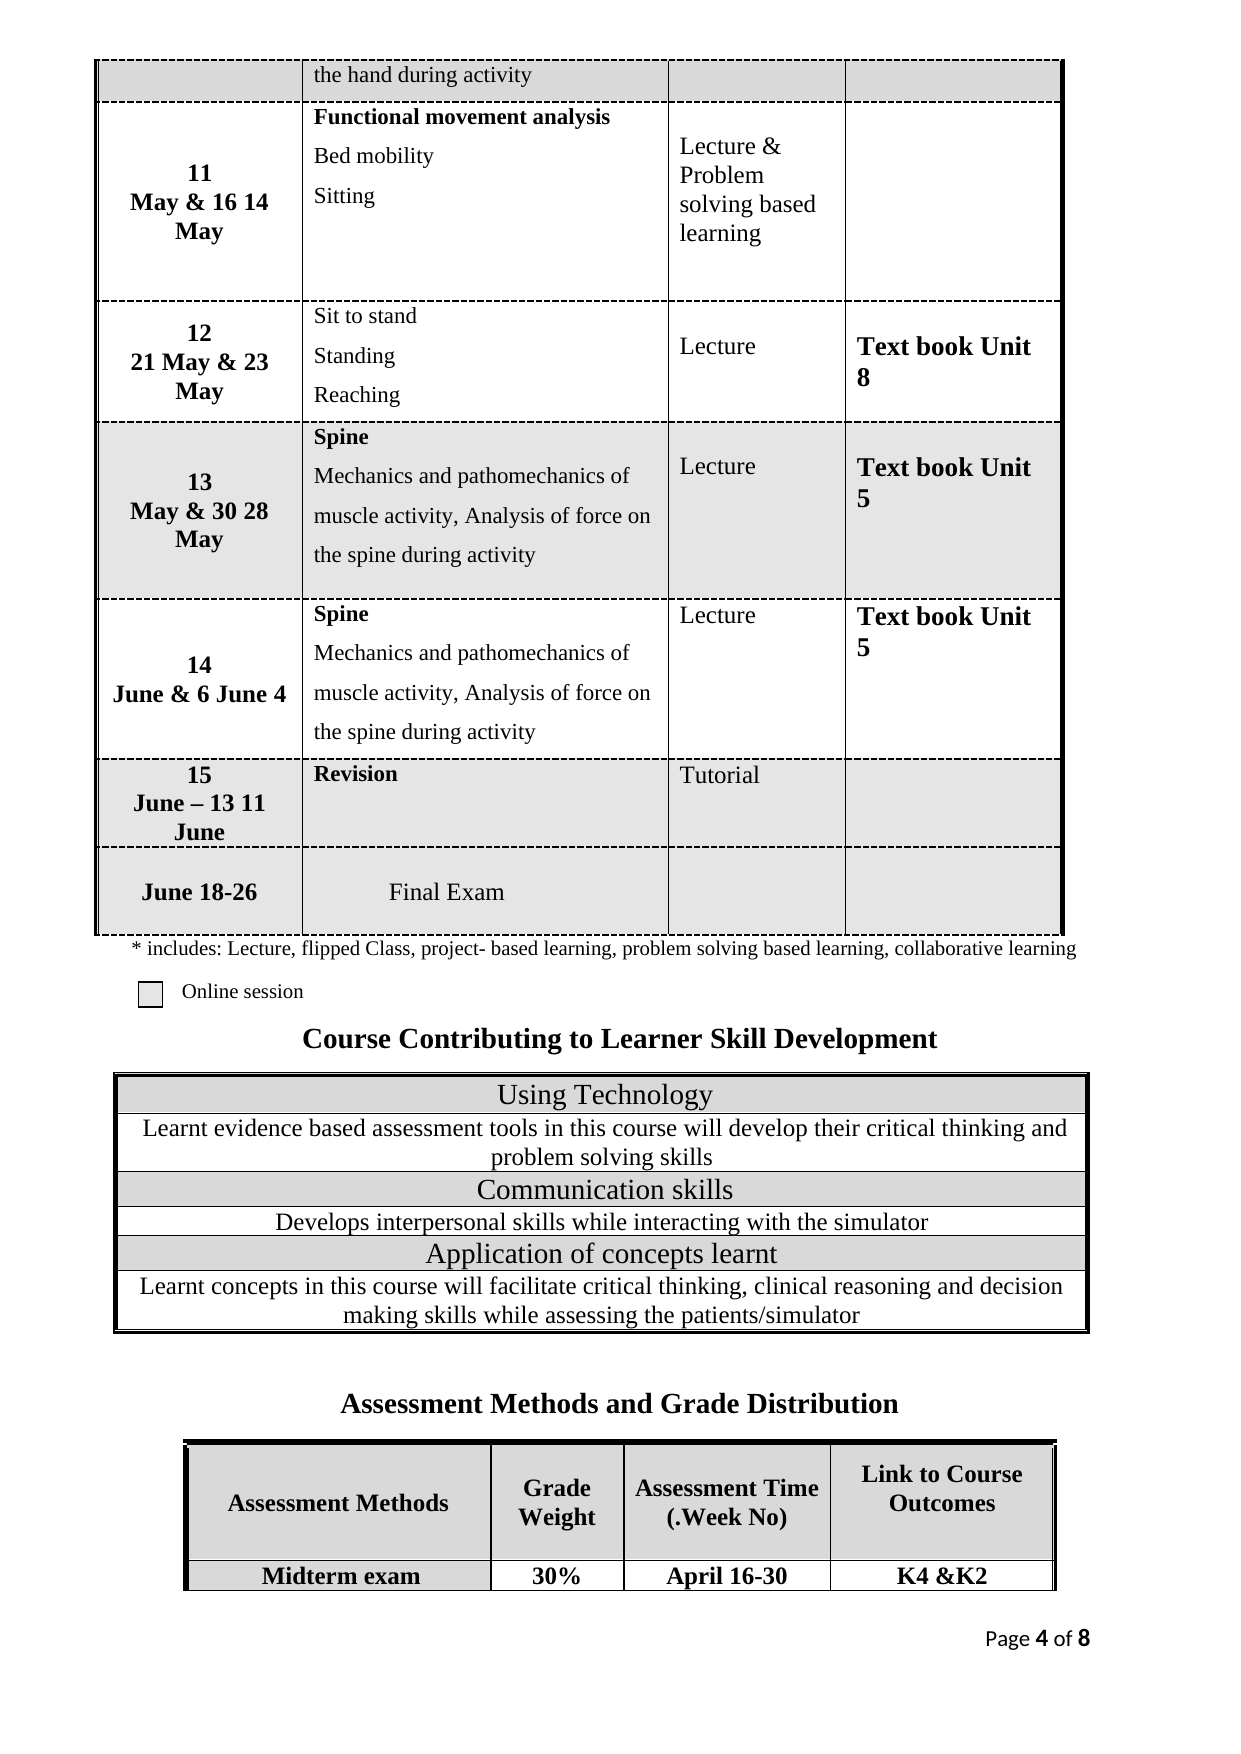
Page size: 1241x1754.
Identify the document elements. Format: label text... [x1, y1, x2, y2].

table_cell Lecture [669, 300, 845, 421]
table_cell Spine Mechanics and pathomechanics of muscle activity, Analysis of force on the spine during activity [303, 598, 668, 758]
table_cell April 16-30 [625, 1561, 830, 1590]
table_cell Functional movement analysis Bed mobility Sitting [303, 101, 668, 300]
text Course Contributing to Learner Skill Development [150, 1021, 1090, 1055]
table_cell Midterm exam [189, 1561, 490, 1590]
table_cell Tutorial [669, 758, 845, 846]
text Assessment Methods and Grade Distribution [150, 1386, 1090, 1420]
text * includes: Lecture, flipped Class, project- based learning, problem solving based learning, collaborative learning [131, 936, 1090, 960]
table_header Using Technology [118, 1077, 1085, 1112]
table_cell Learnt evidence based assessment tools in this course will develop their critical thinking and problem solving skills [118, 1114, 1085, 1171]
table_cell Communication skills [118, 1172, 1085, 1206]
text Online session [150, 979, 1090, 1003]
table_cell Lecture [669, 421, 845, 598]
table_cell Sit to stand Standing Reaching [303, 300, 668, 421]
table_cell Text book Unit 5 [846, 421, 1060, 598]
table_cell Lecture & Problem solving based learning [669, 101, 845, 300]
table_cell Application of concepts learnt [118, 1236, 1085, 1270]
table_cell Revision [303, 758, 668, 846]
table_cell 15 11 June – 13 June [99, 758, 302, 846]
table_cell 12 21 May & 23 May [99, 300, 302, 421]
table_header [139, 983, 162, 1006]
table_cell Lecture [668, 59, 845, 101]
table_cell K4 &K2 [831, 1561, 1052, 1590]
table_cell Text book Unit 5 [846, 598, 1060, 758]
table_cell Spine Mechanics and pathomechanics of muscle activity, Analysis of force on the spine during activity [303, 421, 668, 598]
table_cell 18-26 June [99, 846, 302, 934]
table_header Grade Weight [492, 1445, 623, 1559]
table_cell Text book Unit 8 [846, 300, 1060, 421]
table_cell [846, 101, 1060, 300]
table_cell 14 4 June & 6 June [99, 598, 302, 758]
table_cell Lecture [669, 598, 845, 758]
table_cell [846, 758, 1060, 846]
table_cell 13 28 May & 30 May [99, 421, 302, 598]
table_header Assessment Time (Week No.) [625, 1445, 830, 1559]
table_header Assessment Methods [187, 1445, 490, 1559]
table_header Link to Course Outcomes [831, 1443, 1054, 1559]
table_cell 30% [492, 1561, 623, 1590]
table_cell Learnt concepts in this course will facilitate critical thinking, clinical reasoning and decision making skills while assessing the patients/simulator [118, 1271, 1085, 1328]
table_cell 11 14 May & 16 May [99, 101, 302, 300]
table_cell [846, 846, 1060, 934]
table_cell Develops interpersonal skills while interacting with the simulator [118, 1207, 1085, 1235]
table_cell [669, 846, 845, 934]
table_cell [303, 59, 668, 101]
table_cell Final Exam [303, 846, 668, 934]
table_cell Text book Unit 8 [846, 59, 1061, 101]
table_cell 10 7 May & 9 May [99, 59, 302, 101]
